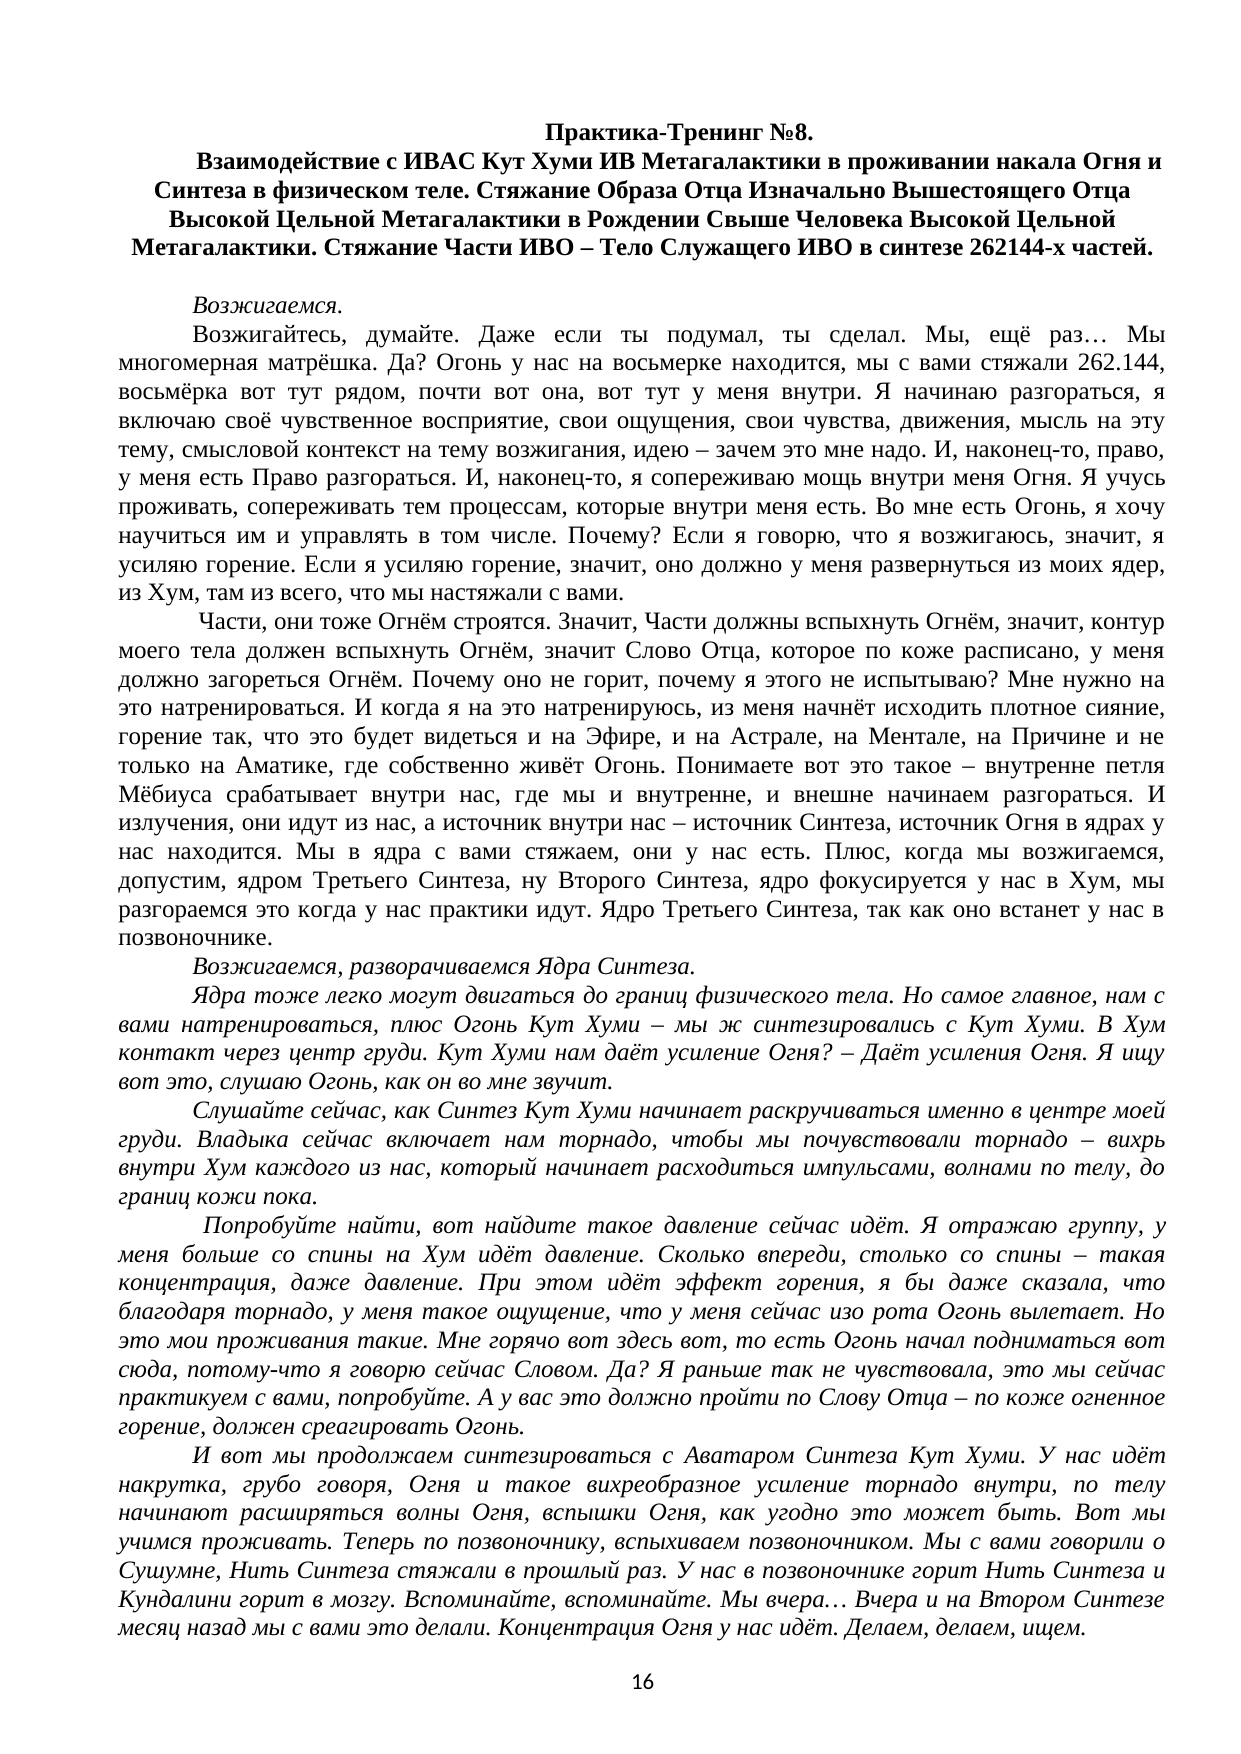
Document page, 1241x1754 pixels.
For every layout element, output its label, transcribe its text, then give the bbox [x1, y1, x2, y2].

text Взаимодействие с ИВАС Кут Хуми ИВ Метагалактики в проживании накала Огня и Синтеза в физическом теле. Стяжание Образа Отца Изначально Вышестоящего Отца Высокой Цельной Метагалактики в Рождении Свыше Человека Высокой Цельной Метагалактики. Стяжание Части ИВО – Тело Служащего ИВО в синтезе 262144-х частей. [118, 146, 1167, 261]
text Возжигайтесь, думайте. Даже если ты подумал, ты сделал. Мы, ещё раз… Мы многомерная матрёшка. Да? Огонь у нас на восьмерке находится, мы с вами стяжали 262.144, восьмёрка вот тут рядом, почти вот она, вот тут у меня внутри. Я начинаю разгораться, я включаю своё чувственное восприятие, свои ощущения, свои чувства, движения, мысль на эту тему, смысловой контекст на тему возжигания, идею – зачем это мне надо. И, наконец-то, право, у меня есть Право разгораться. И, наконец-то, я сопереживаю мощь внутри меня Огня. Я учусь проживать, сопереживать тем процессам, которые внутри меня есть. Во мне есть Огонь, я хочу научиться им и управлять в том числе. Почему? Если я говорю, что я возжигаюсь, значит, я усиляю горение. Если я усиляю горение, значит, оно должно у меня развернуться из моих ядер, из Хум, там из всего, что мы настяжали с вами. [118, 319, 1167, 606]
text Попробуйте найти, вот найдите такое давление сейчас идёт. Я отражаю группу, у меня больше со спины на Хум идёт давление. Сколько впереди, столько со спины – такая концентрация, даже давление. При этом идёт эффект горения, я бы даже сказала, что благодаря торнадо, у меня такое ощущение, что у меня сейчас изо рота Огонь вылетает. Но это мои проживания такие. Мне горячо вот здесь вот, то есть Огонь начал подниматься вот сюда, потому-что я говорю сейчас Словом. Да? Я раньше так не чувствовала, это мы сейчас практикуем с вами, попробуйте. А у вас это должно пройти по Слову Отца – по коже огненное горение, должен среагировать Огонь. [118, 1210, 1167, 1440]
text Возжигаемся, разворачиваемся Ядра Синтеза. [118, 951, 1167, 980]
text Практика-Тренинг №8. [118, 117, 1167, 146]
text Части, они тоже Огнём строятся. Значит, Части должны вспыхнуть Огнём, значит, контур моего тела должен вспыхнуть Огнём, значит Слово Отца, которое по коже расписано, у меня должно загореться Огнём. Почему оно не горит, почему я этого не испытываю? Мне нужно на это натренироваться. И когда я на это натренируюсь, из меня начнёт исходить плотное сияние, горение так, что это будет видеться и на Эфире, и на Астрале, на Ментале, на Причине и не только на Аматике, где собственно живёт Огонь. Понимаете вот это такое – внутренне петля Мёбиуса срабатывает внутри нас, где мы и внутренне, и внешне начинаем разгораться. И излучения, они идут из нас, а источник внутри нас – источник Синтеза, источник Огня в ядрах у нас находится. Мы в ядра с вами стяжаем, они у нас есть. Плюс, когда мы возжигаемся, допустим, ядром Третьего Синтеза, ну Второго Синтеза, ядро фокусируется у нас в Хум, мы разгораемся это когда у нас практики идут. Ядро Третьего Синтеза, так как оно встанет у нас в позвоночнике. [118, 606, 1167, 951]
text Ядра тоже легко могут двигаться до границ физического тела. Но самое главное, нам с вами натренироваться, плюс Огонь Кут Хуми – мы ж синтезировались с Кут Хуми. В Хум контакт через центр груди. Кут Хуми нам даёт усиление Огня? – Даёт усиления Огня. Я ищу вот это, слушаю Огонь, как он во мне звучит. [118, 980, 1167, 1095]
text Возжигаемся. [118, 290, 1167, 319]
text Слушайте сейчас, как Синтез Кут Хуми начинает раскручиваться именно в центре моей груди. Владыка сейчас включает нам торнадо, чтобы мы почувствовали торнадо – вихрь внутри Хум каждого из нас, который начинает расходиться импульсами, волнами по телу, до границ кожи пока. [118, 1095, 1167, 1210]
text И вот мы продолжаем синтезироваться с Аватаром Синтеза Кут Хуми. У нас идёт накрутка, грубо говоря, Огня и такое вихреобразное усиление торнадо внутри, по телу начинают расширяться волны Огня, вспышки Огня, как угодно это может быть. Вот мы учимся проживать. Теперь по позвоночнику, вспыхиваем позвоночником. Мы с вами говорили о Сушумне, Нить Синтеза стяжали в прошлый раз. У нас в позвоночнике горит Нить Синтеза и Кундалини горит в мозгу. Вспоминайте, вспоминайте. Мы вчера… Вчера и на Втором Синтезе месяц назад мы с вами это делали. Концентрация Огня у нас идёт. Делаем, делаем, ищем. [118, 1440, 1167, 1641]
